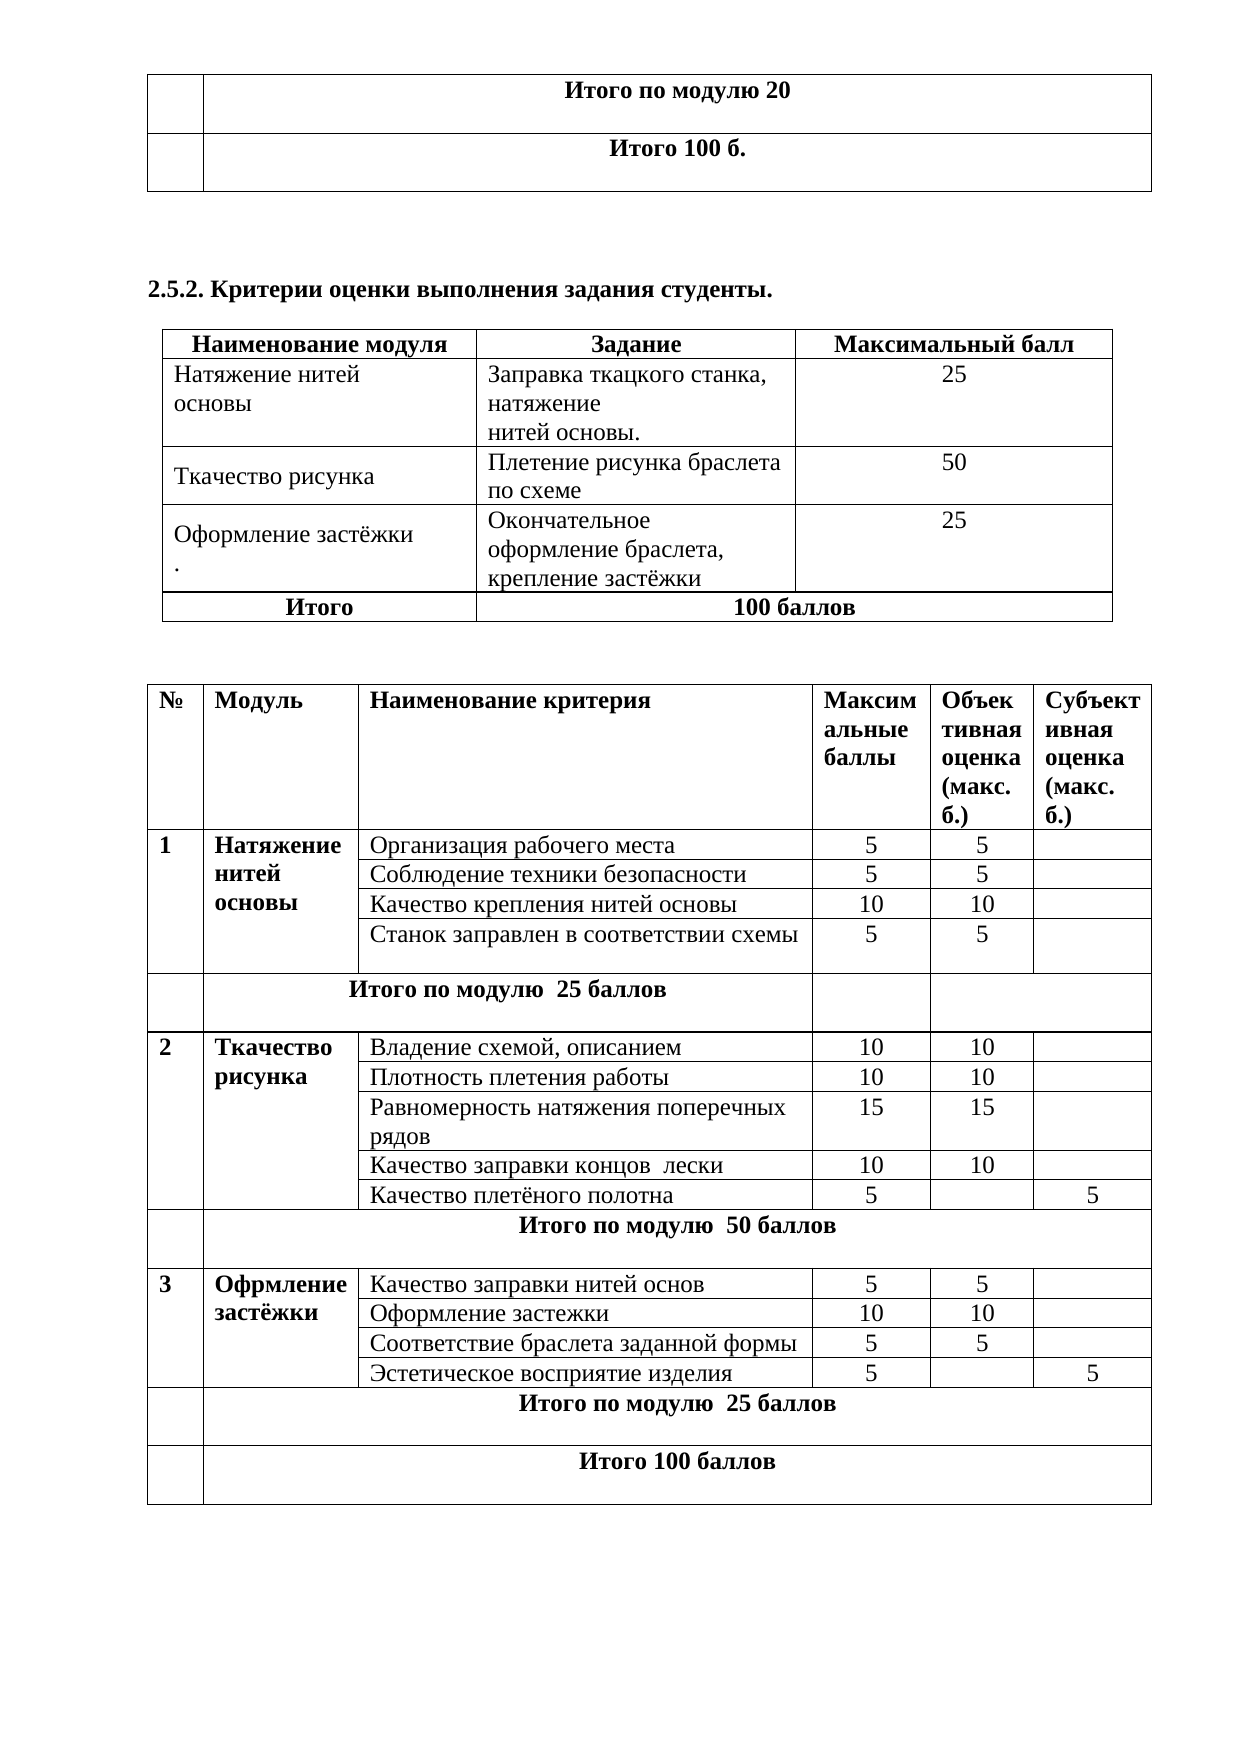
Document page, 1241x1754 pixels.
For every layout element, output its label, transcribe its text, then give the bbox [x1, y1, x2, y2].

table_cell Натяжение нитей основы [163, 359, 476, 446]
table_cell 15 [813, 1092, 930, 1149]
table_cell Окончательное оформление браслета, крепление застёжки [477, 505, 795, 591]
table_cell 5 [813, 830, 930, 858]
table_cell 5 [1034, 1180, 1151, 1209]
table_cell 10 [931, 1299, 1033, 1327]
table_header Максимальный балл [796, 330, 1112, 358]
table_cell 5 [813, 860, 930, 888]
table_cell Эстетическое восприятие изделия [359, 1358, 812, 1387]
table_cell [148, 1446, 203, 1504]
table_cell Организация рабочего места [359, 830, 812, 858]
table_cell [813, 974, 930, 1031]
table_cell 5 [813, 919, 930, 973]
table_cell [1034, 1299, 1151, 1327]
table_cell Итого по модулю 20 [204, 75, 1151, 132]
table_header Наименование модуля [163, 330, 476, 358]
table_cell 5 [931, 919, 1033, 973]
table_cell 5 [931, 1328, 1033, 1357]
table_cell [931, 1180, 1033, 1209]
table_cell 5 [813, 1328, 930, 1357]
table_cell Плотность плетения работы [359, 1062, 812, 1091]
table_cell 5 [813, 1180, 930, 1209]
table_cell 2 [148, 1033, 203, 1209]
table_cell [931, 1358, 1033, 1387]
table_cell [1034, 919, 1151, 973]
table_cell [1034, 889, 1151, 918]
table_cell Итого по модулю 25 баллов [204, 1388, 1151, 1445]
table_cell 5 [813, 1358, 930, 1387]
table_cell Итого по модулю 50 баллов [204, 1210, 1151, 1268]
table_cell 15 [931, 1092, 1033, 1149]
table_cell Станок заправлен в соответствии схемы [359, 919, 812, 973]
table_cell [1034, 830, 1151, 858]
table_cell [1034, 1062, 1151, 1091]
table_cell [148, 75, 203, 132]
table_cell Соблюдение техники безопасности [359, 860, 812, 888]
table_cell 50 [796, 447, 1112, 504]
table_cell 10 [813, 1151, 930, 1179]
table_cell Офрмление застёжки [204, 1269, 358, 1387]
table_cell Ткачество рисунка [204, 1033, 358, 1209]
table_cell 3 [148, 1269, 203, 1387]
table_cell Итого [163, 593, 476, 621]
table_cell 10 [931, 889, 1033, 918]
table_cell 5 [1034, 1358, 1151, 1387]
table_cell 10 [931, 1033, 1033, 1061]
table_cell 5 [813, 1269, 930, 1297]
table_cell 5 [931, 1269, 1033, 1297]
table_cell 25 [796, 359, 1112, 446]
table_cell 10 [813, 1299, 930, 1327]
table_cell [1034, 1033, 1151, 1061]
table_cell Качество заправки нитей основ [359, 1269, 812, 1297]
table_cell Натяжение нитей основы [204, 830, 358, 973]
table_cell [1034, 1092, 1151, 1149]
table_cell Итого по модулю 25 баллов [204, 974, 812, 1031]
table_header Максимальные баллы [813, 685, 930, 829]
table_cell Плетение рисунка браслета по схеме [477, 447, 795, 504]
table_cell [1034, 1269, 1151, 1297]
table_cell Итого 100 б. [204, 134, 1151, 191]
table_header Субъективная оценка (макс. б.) [1034, 685, 1151, 829]
table_cell [148, 1210, 203, 1268]
table_cell 1 [148, 830, 203, 973]
table_cell 25 [796, 505, 1112, 591]
table_cell 10 [813, 1062, 930, 1091]
table_cell Соответствие браслета заданной формы [359, 1328, 812, 1357]
text 2.5.2. Критерии оценки выполнения задания студенты. [148, 274, 1152, 303]
table_cell [148, 974, 203, 1031]
table_cell [931, 974, 1151, 1031]
table_cell Владение схемой, описанием [359, 1033, 812, 1061]
table_cell 5 [931, 830, 1033, 858]
table_cell Итого 100 баллов [204, 1446, 1151, 1504]
table_cell 10 [813, 889, 930, 918]
table_header Задание [477, 330, 795, 358]
table_header № [148, 685, 203, 829]
table_cell Качество крепления нитей основы [359, 889, 812, 918]
table_cell 10 [813, 1033, 930, 1061]
table_cell [1034, 860, 1151, 888]
table_cell [148, 134, 203, 191]
table_cell 10 [931, 1062, 1033, 1091]
table_cell [148, 1388, 203, 1445]
table_cell [1034, 1328, 1151, 1357]
table_cell 100 баллов [477, 593, 1112, 621]
table_header Наименование критерия [359, 685, 812, 829]
table_header Модуль [204, 685, 358, 829]
table_cell Заправка ткацкого станка, натяжение нитей основы. [477, 359, 795, 446]
table_cell Оформление застёжки . [163, 505, 476, 591]
table_cell Качество плетёного полотна [359, 1180, 812, 1209]
table_header Объективная оценка (макс. б.) [931, 685, 1033, 829]
table_cell Оформление застежки [359, 1299, 812, 1327]
table_cell 10 [931, 1151, 1033, 1179]
table_cell 5 [931, 860, 1033, 888]
table_cell Ткачество рисунка [163, 447, 476, 504]
table_cell Равномерность натяжения поперечных рядов [359, 1092, 812, 1149]
table_cell Качество заправки концов лески [359, 1151, 812, 1179]
table_cell [1034, 1151, 1151, 1179]
